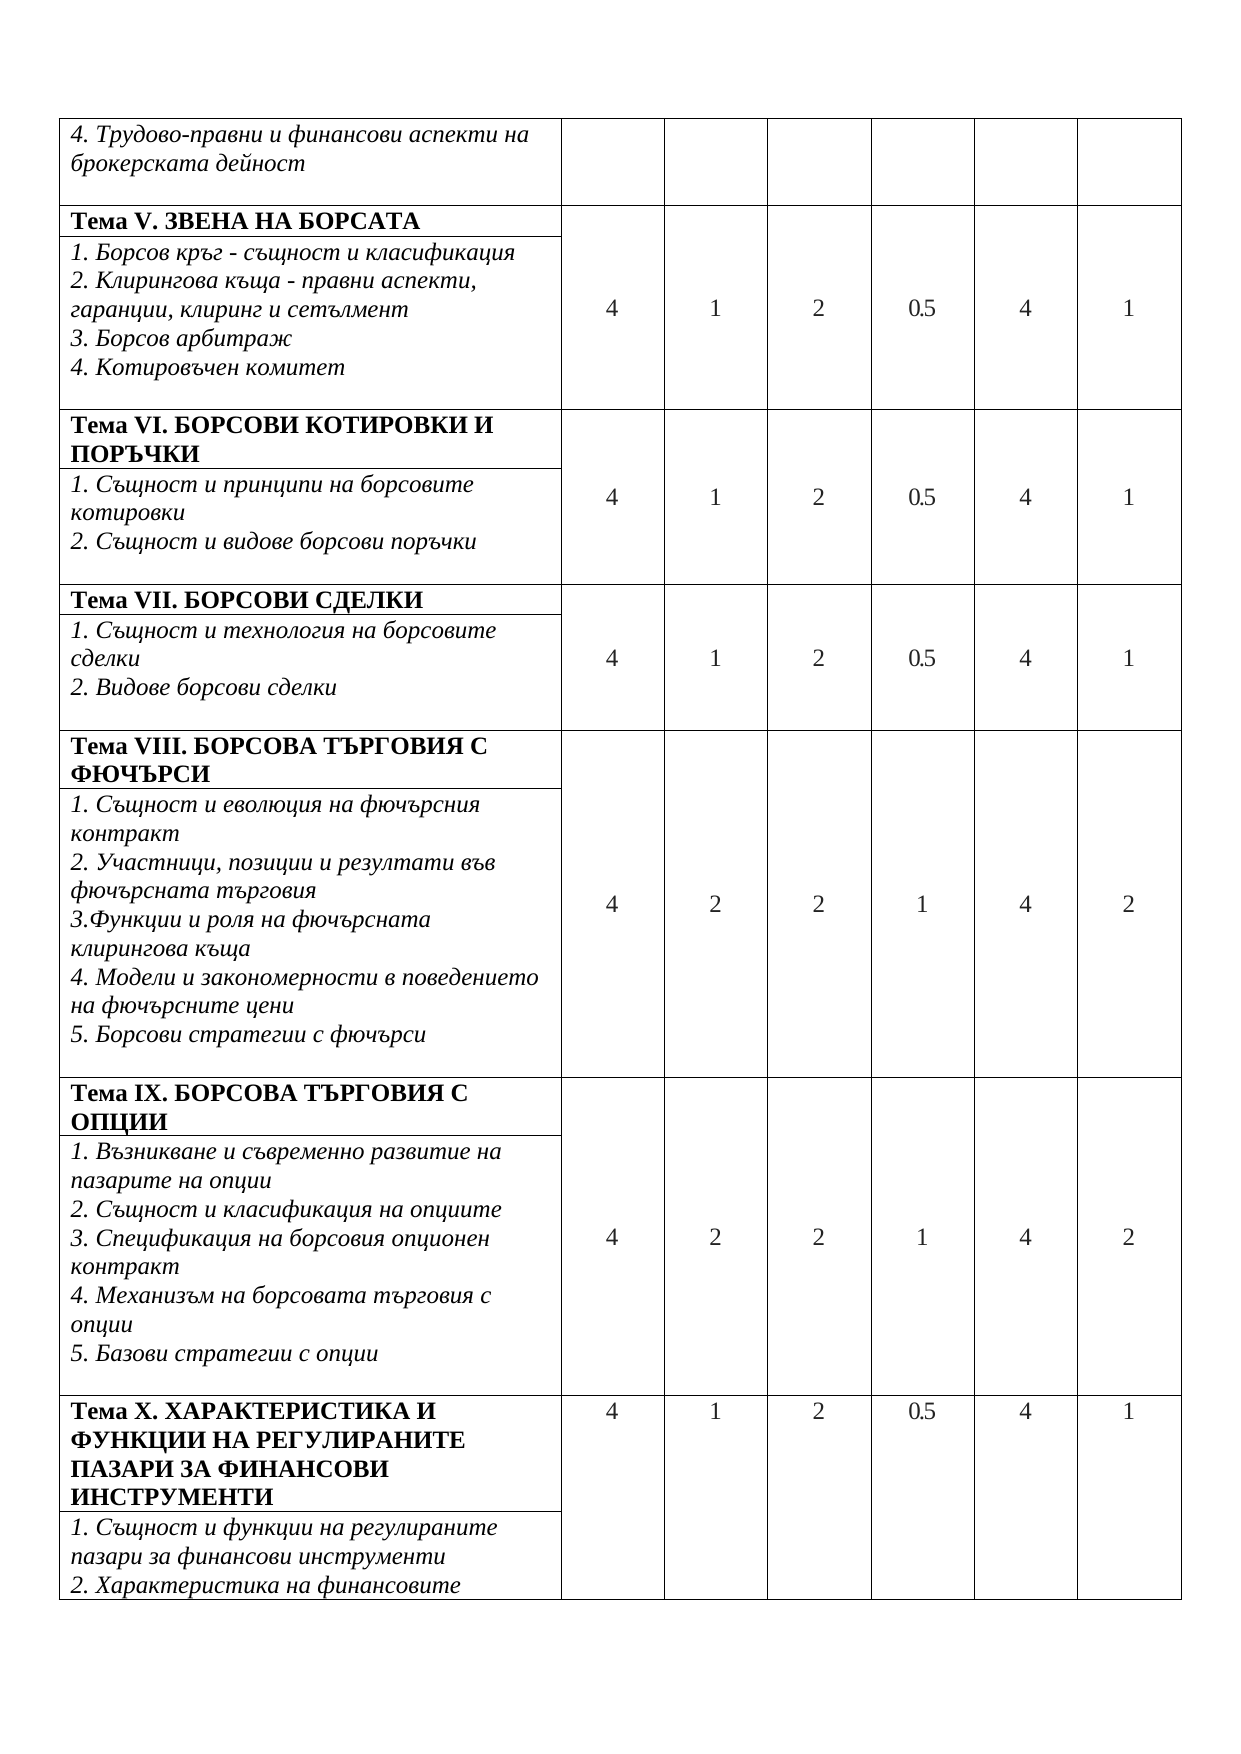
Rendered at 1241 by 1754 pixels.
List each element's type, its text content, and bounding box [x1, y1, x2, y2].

table_cell 4 [562, 206, 664, 409]
table_cell 2 [1078, 1078, 1181, 1395]
table_cell 2 [768, 585, 871, 730]
table_cell 4 [975, 585, 1077, 730]
table_cell 2 [768, 1396, 871, 1598]
table_cell Тема V. ЗВЕНА НА БОРСАТА [60, 206, 561, 236]
table_cell 1 [665, 206, 767, 409]
table_cell 4 [975, 731, 1077, 1077]
table_cell 4 [562, 585, 664, 730]
table_cell 4 [975, 1078, 1077, 1395]
table_cell Тема VІІІ. БОРСОВА ТЪРГОВИЯ С ФЮЧЪРСИ [60, 731, 561, 788]
table_cell 1. Същност и еволюция на фючърсния контракт 2. Участници, позиции и резултати във фючърсната търговия 3.Функции и роля на фючърсната клирингова къща 4. Модели и закономерности в поведението на фючърсните цени 5. Борсови стратегии с фючърси [60, 789, 561, 1077]
table_cell 4 [975, 206, 1077, 409]
table_cell 2 [768, 731, 871, 1077]
table_cell 1 [872, 731, 974, 1077]
table_cell 2 [1078, 731, 1181, 1077]
table_cell 1 [1078, 1396, 1181, 1598]
table_cell 1 [1078, 410, 1181, 584]
table_cell 1. Същност и принципи на борсовите котировки 2. Същност и видове борсови поръчки [60, 469, 561, 584]
table_cell 1 [872, 1078, 974, 1395]
table_cell Тема VІІ. БОРСОВИ СДЕЛКИ [60, 585, 561, 614]
table_cell 2 [768, 410, 871, 584]
table_cell 4 [562, 410, 664, 584]
table_cell Тема Х. ХАРАКТЕРИСТИКА И ФУНКЦИИ НА РЕГУЛИРАНИТЕ ПАЗАРИ ЗА ФИНАНСОВИ ИНСТРУМЕНТИ [60, 1396, 561, 1511]
table_cell 4 [562, 1396, 664, 1598]
table_cell 1. Същност и функции на регулираните пазари за финансови инструменти 2. Характеристика на финансовите инструменти, търгувани на фондовата борса [60, 1512, 561, 1598]
table_cell Тема ІХ. БОРСОВА ТЪРГОВИЯ С ОПЦИИ [60, 1078, 561, 1135]
table_cell 2 [665, 1078, 767, 1395]
table_cell Тема VІ. БОРСОВИ КОТИРОВКИ И ПОРЪЧКИ [60, 410, 561, 468]
table_cell 4 [975, 1396, 1077, 1598]
table_cell 4 [562, 731, 664, 1077]
table_cell 4 [562, 1078, 664, 1395]
table_cell 1 [1078, 206, 1181, 409]
table_cell 1 [665, 585, 767, 730]
table_cell 1. Същност и технология на борсовите сделки 2. Видове борсови сделки [60, 615, 561, 730]
table_cell 0.5 [872, 410, 974, 584]
table_cell 0.5 [872, 206, 974, 409]
table_cell 1 [665, 1396, 767, 1598]
table_cell 2 [768, 1078, 871, 1395]
table_cell 1 [1078, 585, 1181, 730]
table_cell 2 [665, 731, 767, 1077]
table_cell 0.5 [872, 585, 974, 730]
table_cell 4 [975, 410, 1077, 584]
table_cell 1 [665, 410, 767, 584]
table_cell 1. Възникване и съвременно развитие на пазарите на опции 2. Същност и класификация на опциите 3. Спецификация на борсовия опционен контракт 4. Механизъм на борсовата търговия с опции 5. Базови стратегии с опции [60, 1136, 561, 1395]
table_cell 1. Борсов кръг - същност и класификация 2. Клирингова къща - правни аспекти, гаранции, клиринг и сетълмент 3. Борсов арбитраж 4. Котировъчен комитет [60, 237, 561, 409]
table_cell 2 [768, 206, 871, 409]
table_cell 0.5 [872, 1396, 974, 1598]
